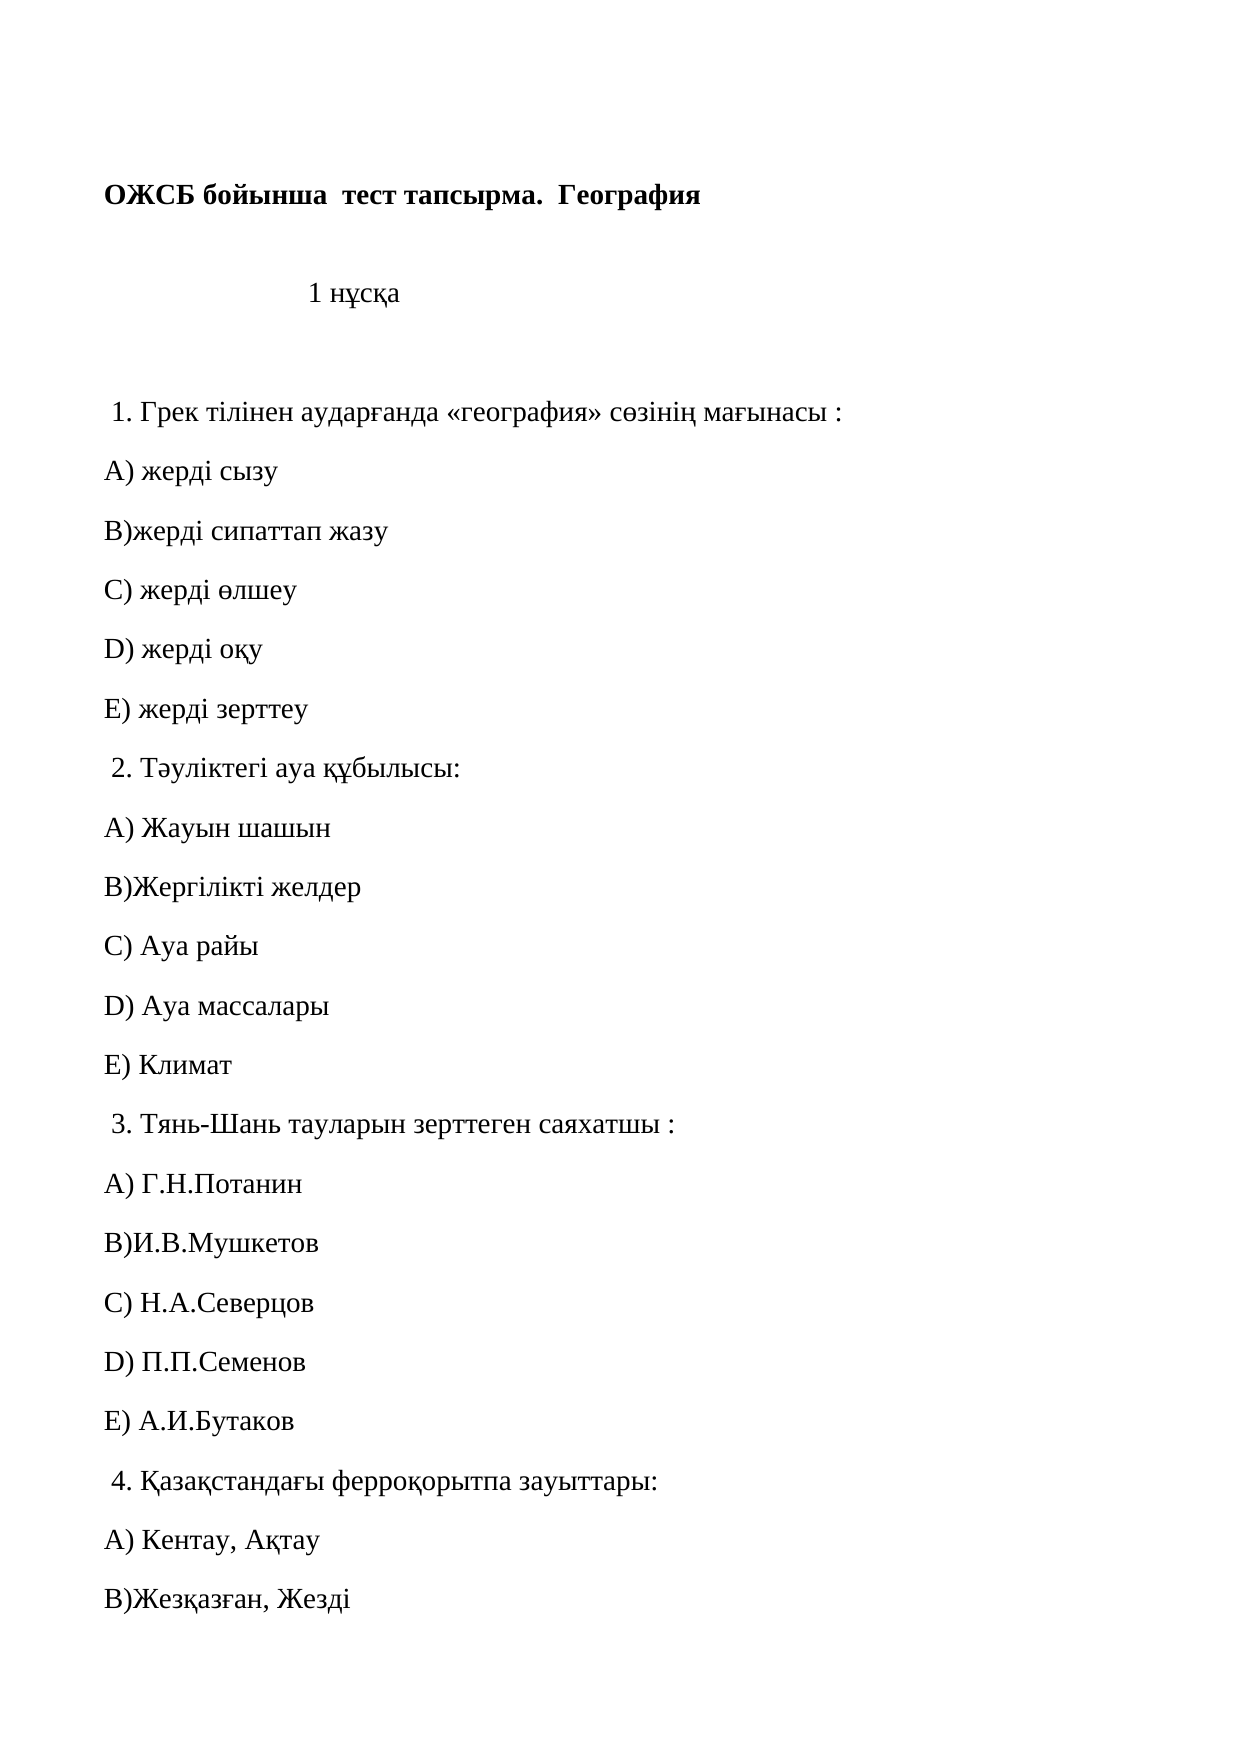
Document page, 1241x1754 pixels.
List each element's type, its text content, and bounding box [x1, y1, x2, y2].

text A) Кентау, Ақтау [103, 1522, 1152, 1556]
text C) Н.А.Северцов [103, 1285, 1152, 1318]
text 4. Қазақстандағы ферроқорытпа зауыттары: [103, 1463, 1152, 1496]
text 2. Тәуліктегі ауа құбылысы: [103, 750, 1152, 784]
text E) А.И.Бутаков [103, 1403, 1152, 1437]
text E) Климат [103, 1047, 1152, 1081]
text A) Жауын шашын [103, 810, 1152, 843]
text В)Жезқазған, Жезді [103, 1582, 1152, 1615]
text ОЖСБ бойынша тест тапсырма. География [103, 177, 1152, 211]
text 1. Грек тілінен аударғанда «география» сөзінің мағынасы : [103, 394, 1152, 428]
text В)Жергілікті желдер [103, 869, 1152, 903]
text C) Ауа райы [103, 928, 1152, 962]
text A) жерді сызу [103, 453, 1152, 487]
text D) П.П.Семенов [103, 1344, 1152, 1378]
text D) жерді оқу [103, 632, 1152, 665]
text D) Ауа массалары [103, 988, 1152, 1021]
text В)жерді сипаттап жазу [103, 513, 1152, 546]
text C) жерді өлшеу [103, 572, 1152, 606]
text A) Г.Н.Потанин [103, 1166, 1152, 1199]
text В)И.В.Мушкетов [103, 1225, 1152, 1259]
text 3. Тянь-Шань тауларын зерттеген саяхатшы : [103, 1107, 1152, 1140]
text E) жерді зерттеу [103, 691, 1152, 724]
text 1 нұсқа [103, 275, 1152, 309]
